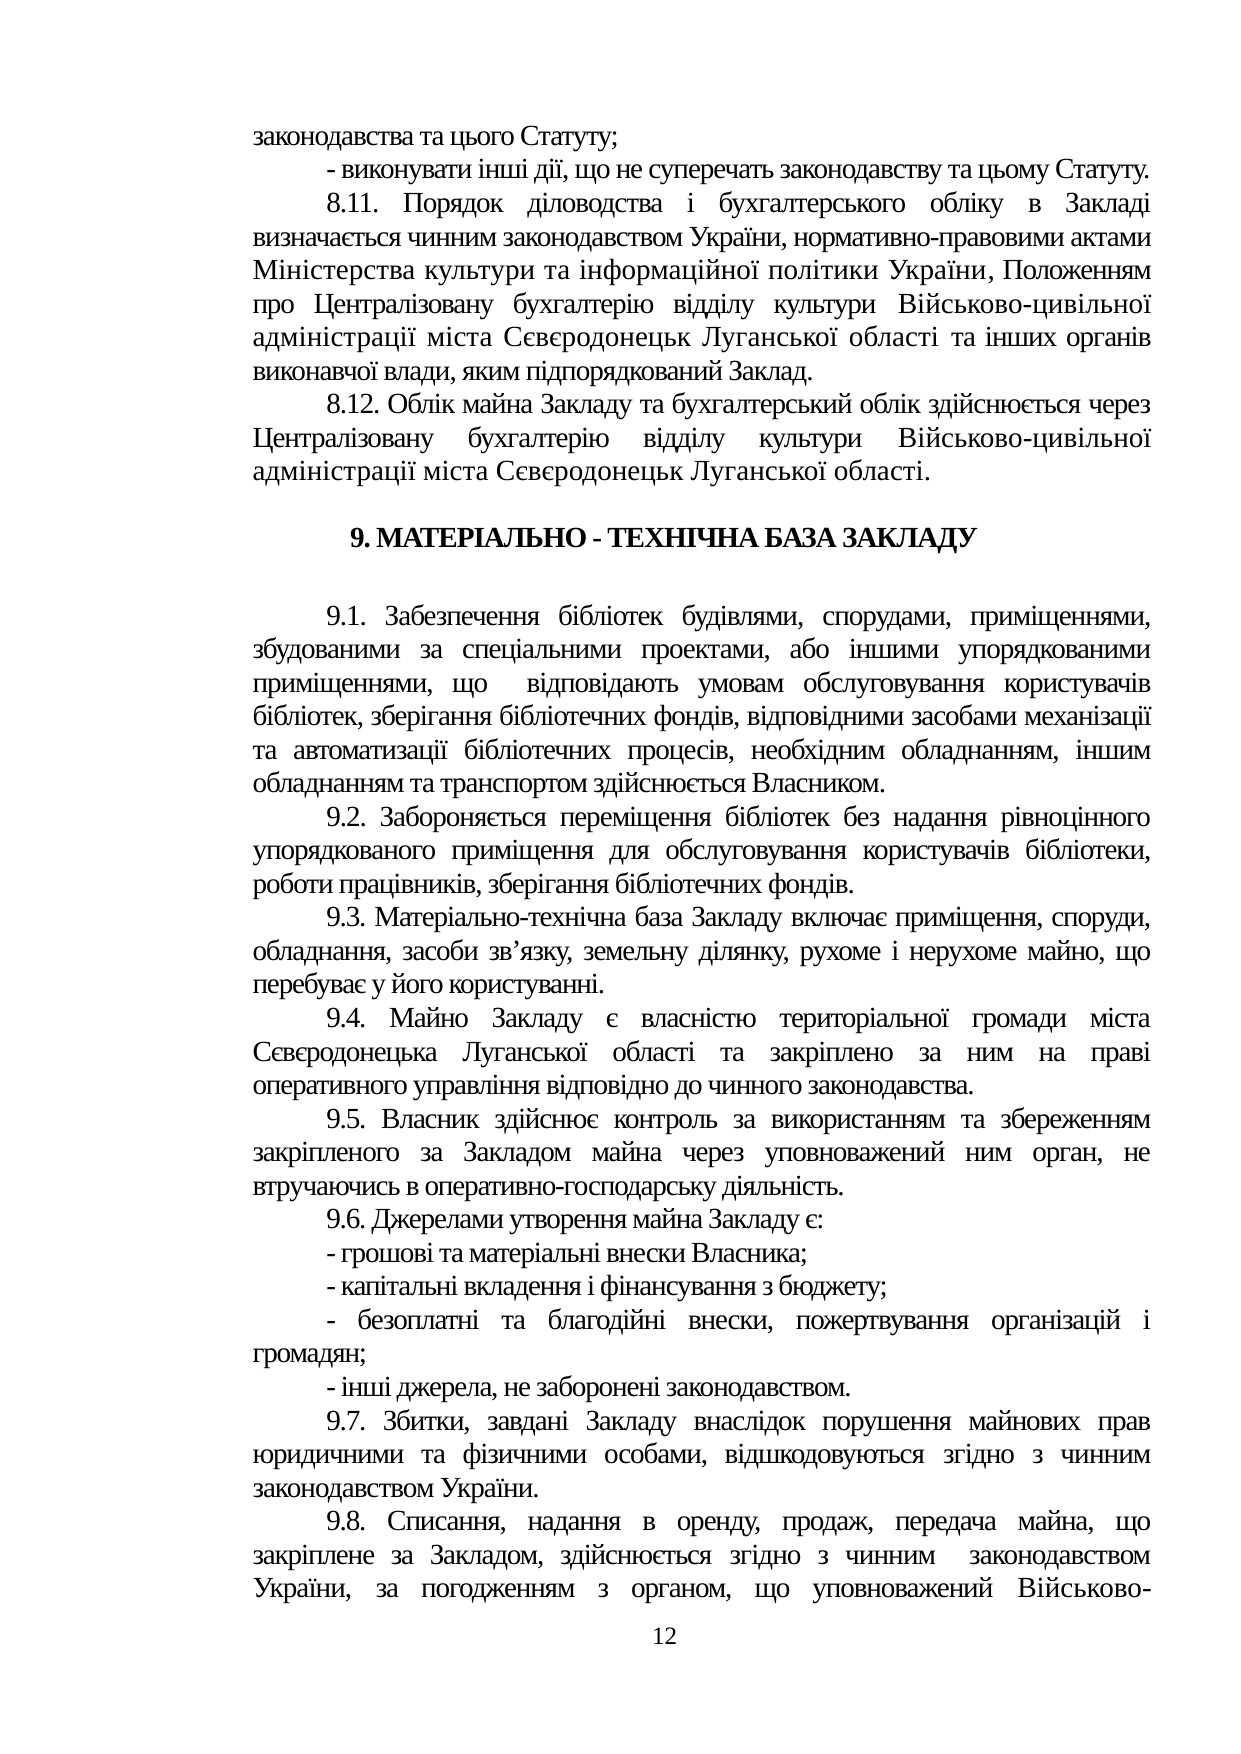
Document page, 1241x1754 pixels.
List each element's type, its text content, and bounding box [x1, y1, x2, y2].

text - грошові та матеріальні внески Власника; [252, 1235, 1152, 1268]
text - інші джерела, не заборонені законодавством. [252, 1369, 1152, 1403]
text - виконувати інші дії, що не суперечать законодавству та цьому Статуту. [252, 152, 1152, 185]
text 9.6. Джерелами утворення майна Закладу є: [252, 1201, 1152, 1235]
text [252, 1503, 1152, 1604]
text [252, 118, 1152, 152]
text - капітальні вкладення і фінансування з бюджету; [252, 1268, 1152, 1302]
text 9. МАТЕРІАЛЬНО - ТЕХНІЧНА БАЗА ЗАКЛАДУ [177, 521, 1152, 554]
text 9.5. Власник здійснює контроль за використанням та збереженням закріпленого за Закладом майна через уповноважений ним орган, не втручаючись в оперативно-господарську діяльність. [252, 1101, 1152, 1201]
text 9.7. Збитки, завдані Закладу внаслідок порушення майнових прав юридичними та фізичними особами, відшкодовуються згідно з чинним законодавством України. [252, 1403, 1152, 1503]
text 8.11. Порядок діловодства і бухгалтерського обліку в Закладі визначається чинним законодавством України, нормативно-правовими актами Міністерства культури та інформаційної політики України, Положенням про Централізовану бухгалтерію відділу культури Військово-цивільної адміністрації міста Сєвєродонецьк Луганської області та інших органів виконавчої влади, яким підпорядкований Заклад. [252, 185, 1152, 386]
text 9.1. Забезпечення бібліотек будівлями, спорудами, приміщеннями, збудованими за спеціальними проектами, або іншими упорядкованими приміщеннями, що відповідають умовам обслуговування користувачів бібліотек, зберігання бібліотечних фондів, відповідними засобами механізації та автоматизації бібліотечних процесів, необхідним обладнанням, іншим обладнанням та транспортом здійснюється Власником. [252, 598, 1152, 799]
text 9.4. Майно Закладу є власністю територіальної громади міста Сєвєродонецька Луганської області та закріплено за ним на праві оперативного управління відповідно до чинного законодавства. [252, 1000, 1152, 1101]
text 9.3. Матеріально-технічна база Закладу включає приміщення, споруди, обладнання, засоби зв’язку, земельну ділянку, рухоме і нерухоме майно, що перебуває у його користуванні. [252, 899, 1152, 1000]
text - безоплатні та благодійні внески, пожертвування організацій і громадян; [252, 1302, 1152, 1369]
text 8.12. Облік майна Закладу та бухгалтерський облік здійснюється через Централізовану бухгалтерію відділу культури Військово-цивільної адміністрації міста Сєвєродонецьк Луганської області. [252, 386, 1152, 487]
text 9.2. Забороняється переміщення бібліотек без надання рівноцінного упорядкованого приміщення для обслуговування користувачів бібліотеки, роботи працівників, зберігання бібліотечних фондів. [252, 799, 1152, 899]
